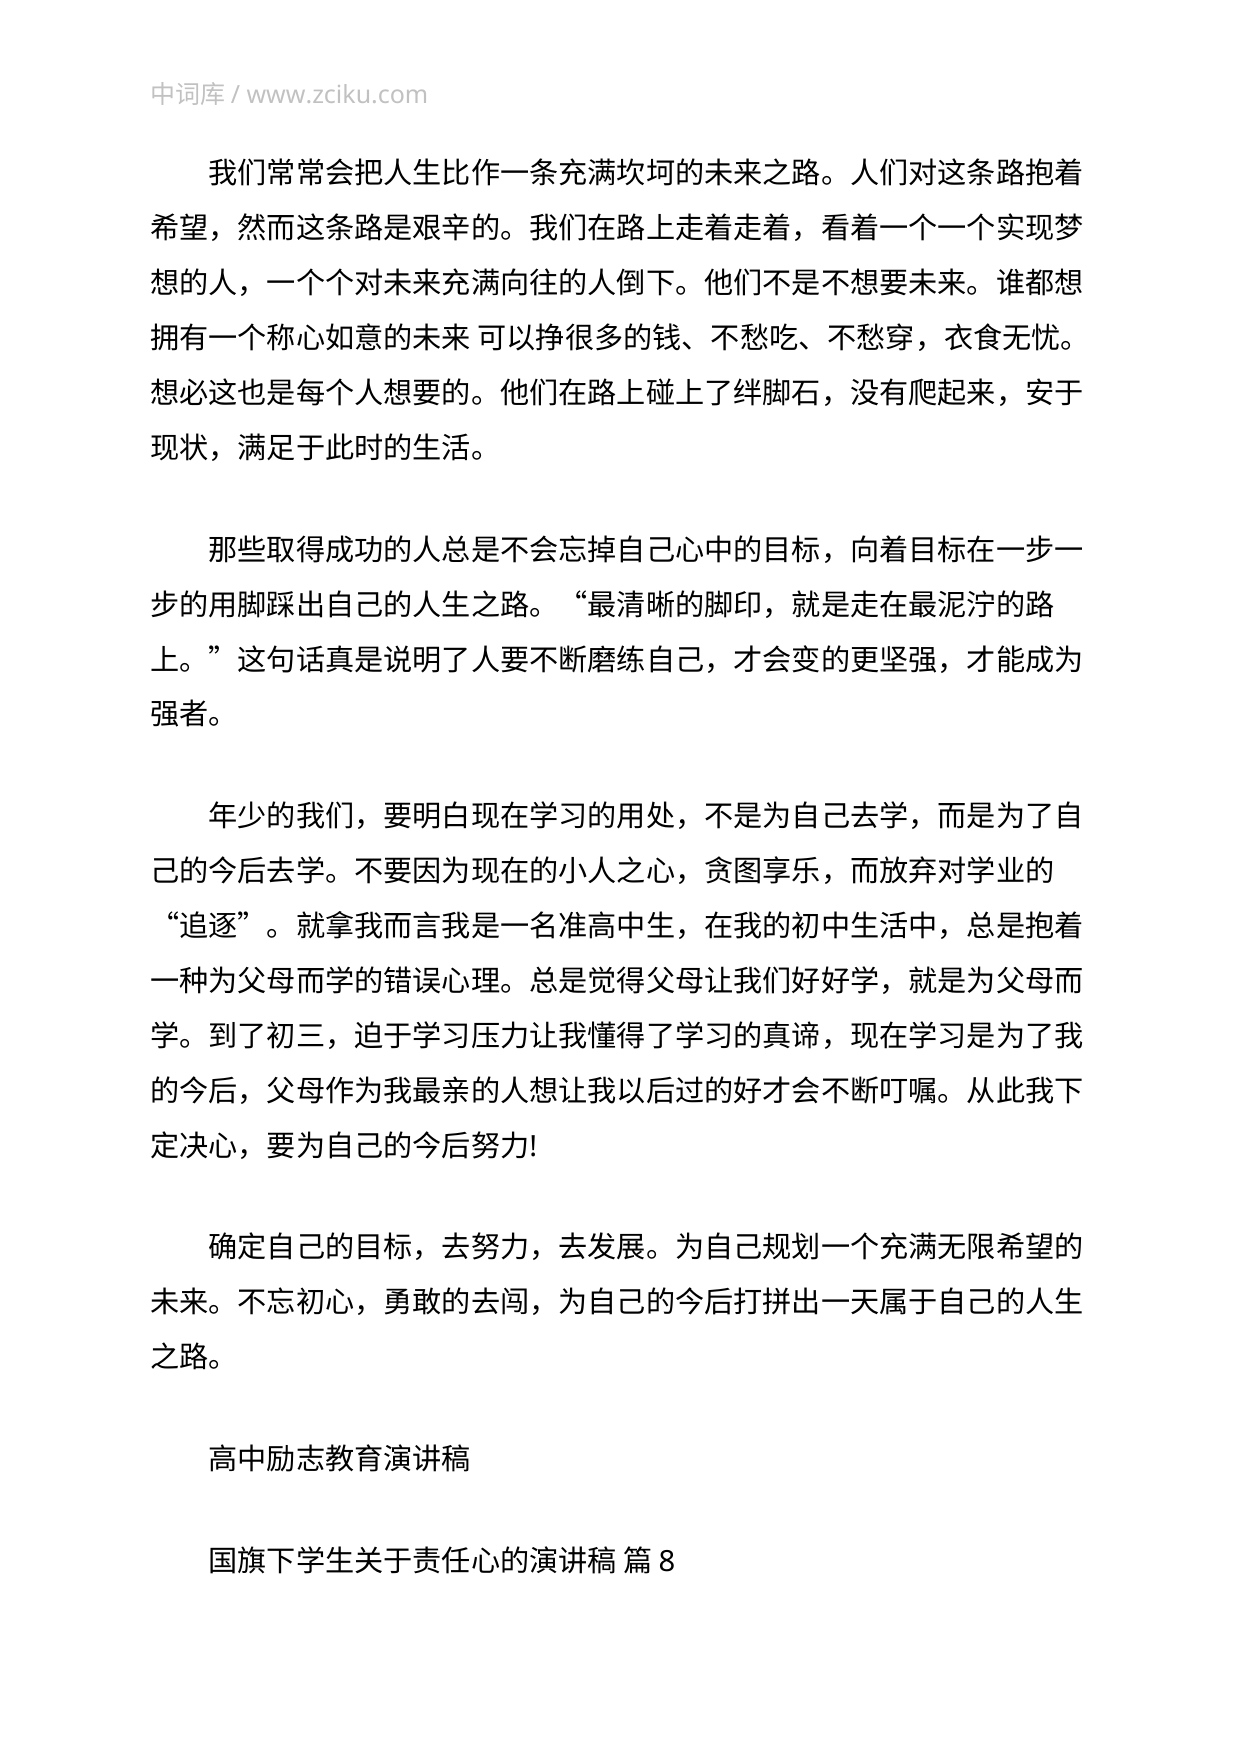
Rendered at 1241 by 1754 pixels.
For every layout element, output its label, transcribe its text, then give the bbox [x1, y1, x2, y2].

text 高中励志教育演讲稿 [150, 1436, 1090, 1478]
text 国旗下学生关于责任心的演讲稿 篇8 [150, 1537, 1090, 1580]
text 那些取得成功的人总是不会忘掉自己心中的目标，向着目标在一步一步的用脚踩出自己的人生之路。“最清晰的脚印，就是走在最泥泞的路上。”这句话真是说明了人要不断磨练自己，才会变的更坚强，才能成为强者。 [150, 526, 1090, 733]
text 年少的我们，要明白现在学习的用处，不是为自己去学，而是为了自己的今后去学。不要因为现在的小人之心，贪图享乐，而放弃对学业的“追逐”。就拿我而言我是一名准高中生，在我的初中生活中，总是抱着一种为父母而学的错误心理。总是觉得父母让我们好好学，就是为父母而学。到了初三，迫于学习压力让我懂得了学习的真谛，现在学习是为了我的今后，父母作为我最亲的人想让我以后过的好才会不断叮嘱。从此我下定决心，要为自己的今后努力! [150, 793, 1090, 1164]
text 确定自己的目标，去努力，去发展。为自己规划一个充满无限希望的未来。不忘初心，勇敢的去闯，为自己的今后打拼出一天属于自己的人生之路。 [150, 1224, 1090, 1376]
text 我们常常会把人生比作一条充满坎坷的未来之路。人们对这条路抱着希望，然而这条路是艰辛的。我们在路上走着走着，看着一个一个实现梦想的人，一个个对未来充满向往的人倒下。他们不是不想要未来。谁都想拥有一个称心如意的未来 可以挣很多的钱、不愁吃、不愁穿，衣食无忧。想必这也是每个人想要的。他们在路上碰上了绊脚石，没有爬起来，安于现状，满足于此时的生活。 [150, 150, 1090, 467]
